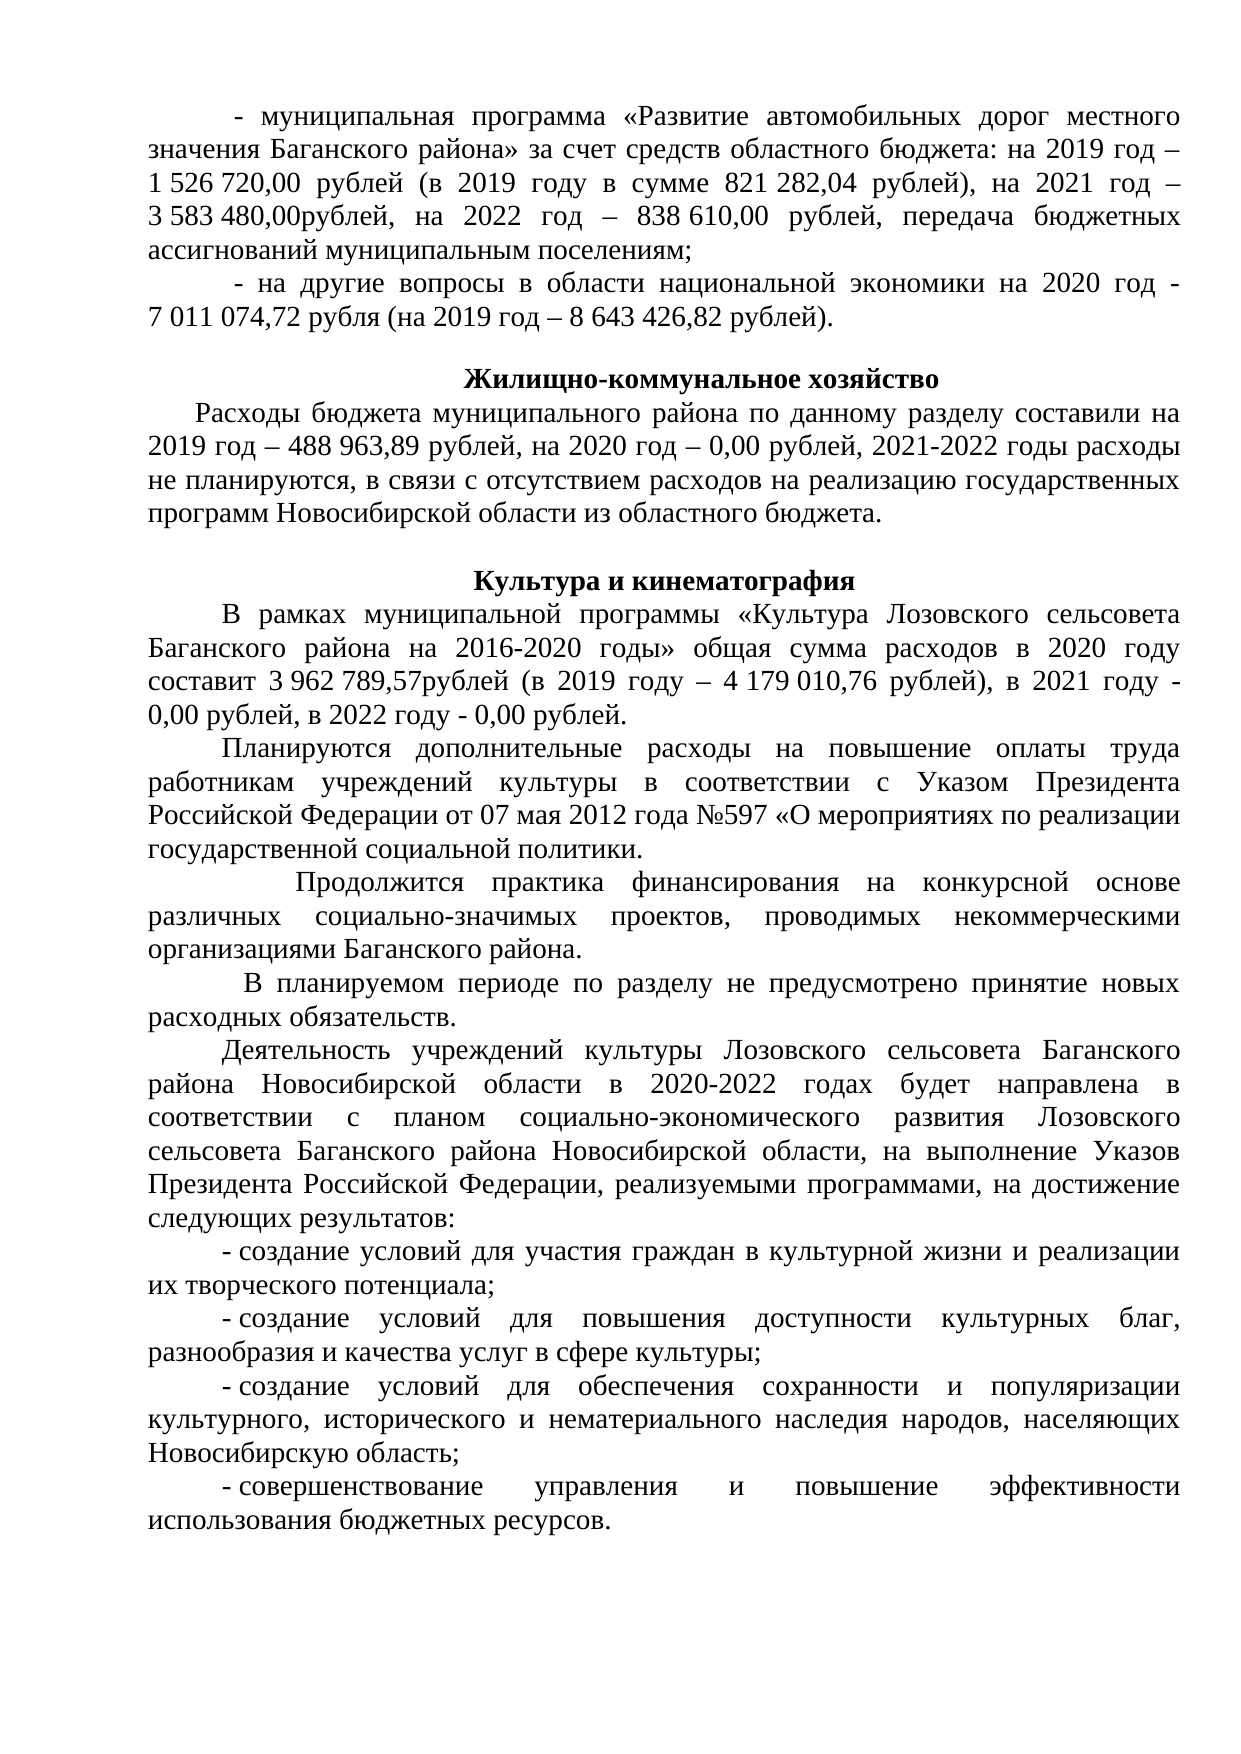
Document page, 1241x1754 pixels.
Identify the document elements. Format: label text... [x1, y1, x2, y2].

text - на другие вопросы в области национальной экономики на 2020 год -7 011 074,72 рубля (на 2019 год – 8 643 426,82 рублей). [148, 266, 1181, 333]
text Продолжится практика финансирования на конкурсной основе различных социально-значимых проектов, проводимых некоммерческими организациями Баганского района. [148, 864, 1181, 965]
text В планируемом периоде по разделу не предусмотрено принятие новых расходных обязательств. [148, 965, 1181, 1032]
text Культура и кинематография [148, 563, 1181, 596]
text Деятельность учреждений культуры Лозовского сельсовета Баганского района Новосибирской области в 2020-2022 годах будет направлена в соответствии с планом социально-экономического развития Лозовского сельсовета Баганского района Новосибирской области, на выполнение Указов Президента Российской Федерации, реализуемыми программами, на достижение следующих результатов: [148, 1032, 1181, 1233]
text - создание условий для повышения доступности культурных благ, разнообразия и качества услуг в сфере культуры; [148, 1301, 1181, 1368]
text Планируются дополнительные расходы на повышение оплаты труда работникам учреждений культуры в соответствии с Указом Президента Российской Федерации от 07 мая 2012 года №597 «О мероприятиях по реализации государственной социальной политики. [148, 730, 1181, 864]
text - создание условий для участия граждан в культурной жизни и реализации их творческого потенциала; [148, 1233, 1181, 1301]
text - совершенствование управления и повышение эффективности использования бюджетных ресурсов. [148, 1468, 1181, 1535]
text В рамках муниципальной программы «Культура Лозовского сельсовета Баганского района на 2016-2020 годы» общая сумма расходов в 2020 году составит 3 962 789,57рублей (в 2019 году – 4 179 010,76 рублей), в 2021 году - 0,00 рублей, в 2022 году - 0,00 рублей. [148, 596, 1181, 730]
text - муниципальная программа «Развитие автомобильных дорог местного значения Баганского района» за счет средств областного бюджета: на 2019 год – 1 526 720,00 рублей (в 2019 году в сумме 821 282,04 рублей), на 2021 год – 3 583 480,00рублей, на 2022 год – 838 610,00 рублей, передача бюджетных ассигнований муниципальным поселениям; [148, 98, 1181, 266]
text - создание условий для обеспечения сохранности и популяризации культурного, исторического и нематериального наследия народов, населяющих Новосибирскую область; [148, 1368, 1181, 1468]
text Жилищно-коммунальное хозяйство [148, 361, 1181, 395]
text Расходы бюджета муниципального района по данному разделу составили на 2019 год – 488 963,89 рублей, на 2020 год – 0,00 рублей, 2021-2022 годы расходы не планируются, в связи с отсутствием расходов на реализацию государственных программ Новосибирской области из областного бюджета. [148, 395, 1181, 529]
